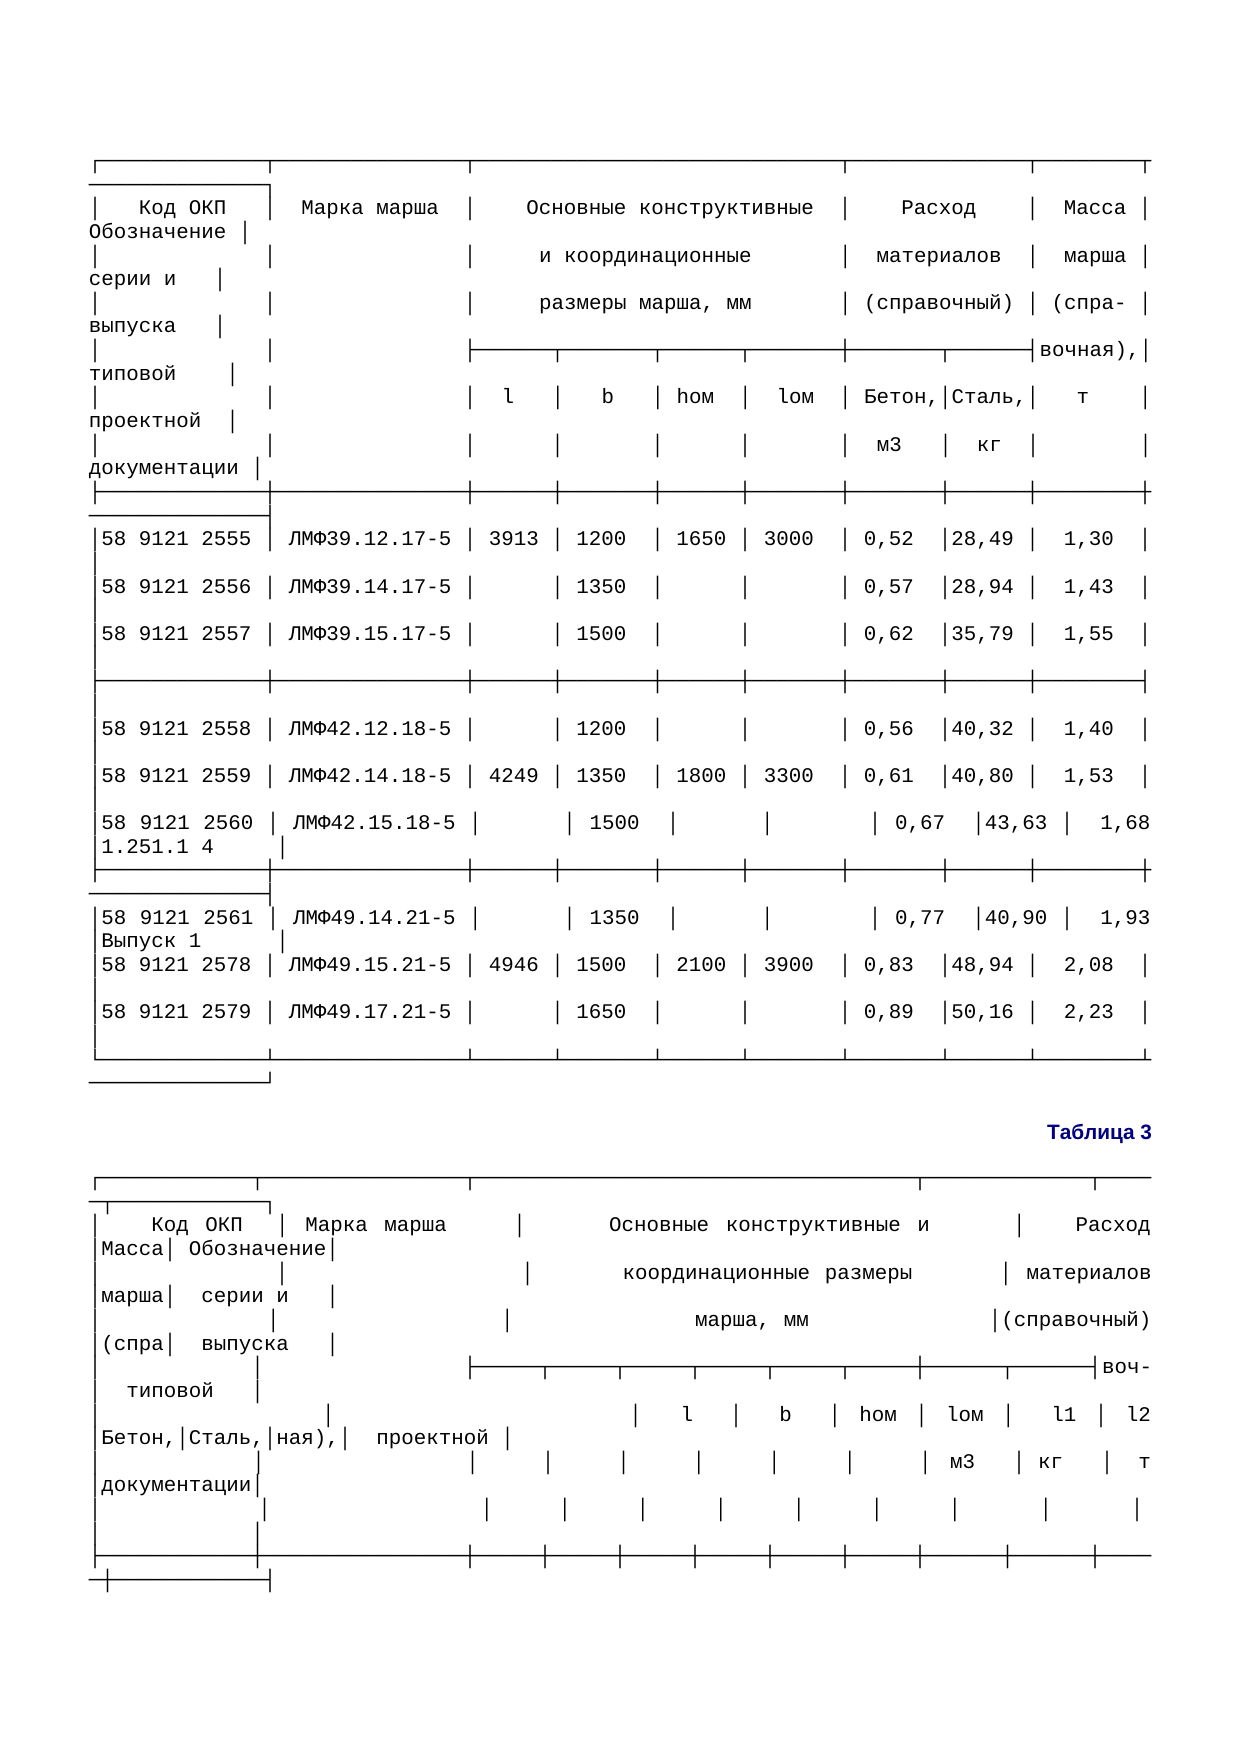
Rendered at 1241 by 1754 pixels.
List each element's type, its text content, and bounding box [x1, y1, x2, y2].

text │ Код ОКП │ Марка марша │ Основные конструктивные │ Расход │ Масса │ Обозначение │ [88, 197, 1152, 244]
text │58 9121 2557 │ ЛМФ39.15.17-5 │ │ 1500 │ │ │ 0,62 │35,79 │ 1,55 │ │ [88, 623, 1152, 670]
text │ │ │ координационные размеры │ материалов │марша│ серии и │ [88, 1262, 1152, 1309]
text │58 9121 2559 │ ЛМФ42.14.18-5 │ 4249 │ 1350 │ 1800 │ 3300 │ 0,61 │40,80 │ 1,53 │ │ [88, 765, 1152, 812]
text ├─────────────┼───────────────┼──────┼───────┼──────┼───────┼───────┼──────┼────────┤ │ [88, 670, 1152, 717]
text Таблица 3 [88, 1119, 1152, 1143]
text │58 9121 2558 │ ЛМФ42.12.18-5 │ │ 1200 │ │ │ 0,56 │40,32 │ 1,40 │ │ [88, 717, 1152, 765]
text │58 9121 2556 │ ЛМФ39.14.17-5 │ │ 1350 │ │ │ 0,57 │28,94 │ 1,43 │ │ [88, 576, 1152, 623]
text │58 9121 2561 │ ЛМФ49.14.21-5 │ │ 1350 │ │ │ 0,77 │40,90 │ 1,93 │Выпуск 1 │ [88, 907, 1152, 954]
text ├────────────┼────────────────┼─────┼─────┼─────┼─────┼─────┼─────┼──────┼──────┼─────┼────────────┤ [88, 1545, 1152, 1593]
text │ │ ├─────┬─────┬─────┬─────┬─────┬─────┼──────┬──────┤воч- │ типовой │ [88, 1356, 1152, 1403]
text └─────────────┴───────────────┴──────┴───────┴──────┴───────┴───────┴──────┴────────┴──────────────┘ [88, 1048, 1152, 1096]
text │58 9121 2578 │ ЛМФ49.15.21-5 │ 4946 │ 1500 │ 2100 │ 3900 │ 0,83 │48,94 │ 2,08 │ │ [88, 954, 1152, 1001]
text │ │ │ и координационные │ материалов │ марша │ серии и │ [88, 244, 1152, 292]
text │ │ │ марша, мм │(справочный) │(спра│ выпуска │ [88, 1309, 1152, 1356]
text │ │ │ l │ b │ hом │ lом │ l1 │ l2 │Бетон,│Сталь,│ная),│ проектной │ [88, 1403, 1152, 1451]
text │58 9121 2579 │ ЛМФ49.17.21-5 │ │ 1650 │ │ │ 0,89 │50,16 │ 2,23 │ │ [88, 1001, 1152, 1048]
text │ │ ├──────┬───────┬──────┬───────┼───────┬──────┤вочная),│ типовой │ [88, 339, 1152, 386]
text │ │ │ │ │ │ │ м3 │ кг │ │ документации │ [88, 434, 1152, 481]
text │ │ │ l │ b │ hом │ lом │ Бетон,│Сталь,│ т │ проектной │ [88, 386, 1152, 434]
text ├─────────────┼───────────────┼──────┼───────┼──────┼───────┼───────┼──────┼────────┼──────────────┤ [88, 859, 1152, 907]
text ┌─────────────┬───────────────┬─────────────────────────────┬──────────────┬────────┬──────────────┐ [88, 150, 1152, 197]
text │ │ │ │ │ │ │ │ │ │ │ │ │ [88, 1498, 1152, 1545]
text │58 9121 2555 │ ЛМФ39.12.17-5 │ 3913 │ 1200 │ 1650 │ 3000 │ 0,52 │28,49 │ 1,30 │ │ [88, 528, 1152, 576]
text │ │ │ размеры марша, мм │ (справочный) │ (спра- │ выпуска │ [88, 292, 1152, 339]
text │ │ │ │ │ │ │ │ │ м3 │ кг │ т │документации│ [88, 1451, 1152, 1498]
text ┌────────────┬────────────────┬───────────────────────────────────┬─────────────┬─────┬────────────┐ [88, 1167, 1152, 1214]
text ├─────────────┼───────────────┼──────┼───────┼──────┼───────┼───────┼──────┼────────┼──────────────┤ [88, 481, 1152, 528]
text │58 9121 2560 │ ЛМФ42.15.18-5 │ │ 1500 │ │ │ 0,67 │43,63 │ 1,68 │1.251.1 4 │ [88, 812, 1152, 859]
text │ Код ОКП │ Марка марша │ Основные конструктивные и │ Расход │Масса│ Обозначение│ [88, 1214, 1152, 1262]
